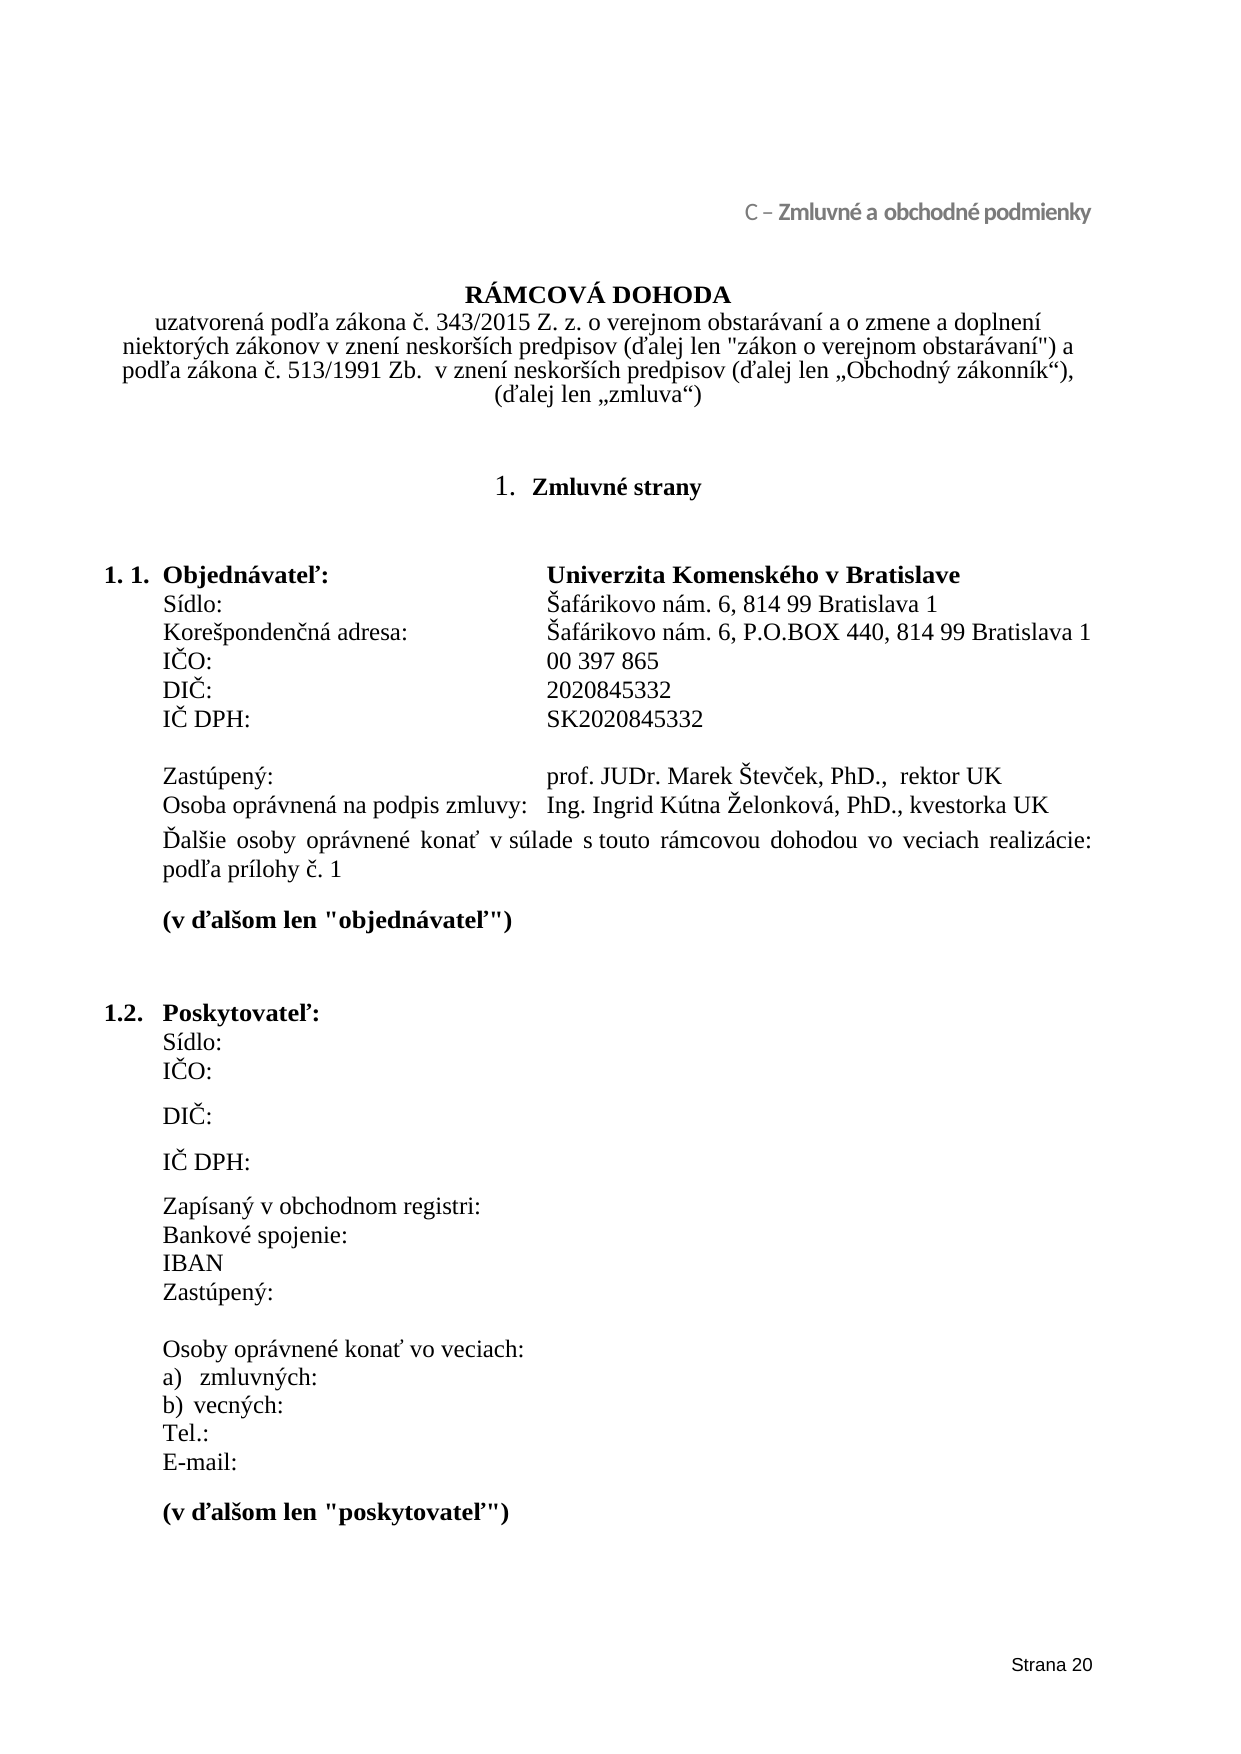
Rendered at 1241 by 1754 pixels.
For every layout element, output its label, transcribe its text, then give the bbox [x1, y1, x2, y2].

list Zmluvné strany [103, 468, 1092, 502]
text DIČ: [103, 1101, 1092, 1130]
text Zastúpený: [103, 1277, 1092, 1306]
text (v ďalšom len "poskytovateľ") [103, 1476, 1092, 1532]
text 1.2. Poskytovateľ: Sídlo: [103, 998, 1092, 1056]
text Bankové spojenie: [103, 1220, 1092, 1249]
text E-mail: [103, 1447, 1092, 1476]
text (ďalej len „zmluva“) [103, 383, 1092, 407]
text Tel.: [103, 1419, 1092, 1447]
list zmluvných: [162, 1363, 1092, 1391]
text Osoby oprávnené konať vo veciach: [103, 1334, 1092, 1363]
text DIČ: 2020845332 [103, 675, 1092, 704]
text IČO: [103, 1056, 1092, 1084]
text uzatvorená podľa zákona č. 343/2015 Z. z. o verejnom obstarávaní a o zmene a doplnení niektorých zákonov v znení neskorších predpisov (ďalej len "zákon o verejnom obstarávaní") a podľa zákona č. 513/1991 Zb. v znení neskorších predpisov (ďalej len „Obchodný zákonník“), [103, 312, 1092, 383]
text Zastúpený: prof. JUDr. Marek Števček, PhD., rektor UK [103, 761, 1092, 790]
text IČO: 00 397 865 [103, 646, 1092, 675]
text Ďalšie osoby oprávnené konať v súlade s touto rámcovou dohodou vo veciach realizácie: podľa prílohy č. 1 [103, 825, 1092, 882]
text Sídlo: Šafárikovo nám. 6, 814 99 Bratislava 1 [163, 589, 1092, 617]
text Osoba oprávnená na podpis zmluvy: Ing. Ingrid Kútna Želonková, PhD., kvestorka UK [103, 790, 1092, 819]
text IČ DPH: SK2020845332 [103, 704, 1092, 732]
text 1. 1. Objednávateľ: Univerzita Komenského v Bratislave [103, 560, 1092, 589]
text (v ďalšom len "objednávateľ") [103, 882, 1092, 940]
text IBAN [103, 1249, 1092, 1277]
text Korešpondenčná adresa: Šafárikovo nám. 6, P.O.BOX 440, 814 99 Bratislava 1 [163, 617, 1092, 646]
text Zapísaný v obchodnom registri: [103, 1192, 1092, 1220]
title C – Zmluvné a obchodné podmienky [103, 197, 1092, 227]
text IČ DPH: [103, 1147, 1092, 1175]
subtitle RÁMCOVÁ DOHODA [103, 281, 1092, 309]
list vecných: [162, 1391, 1092, 1419]
